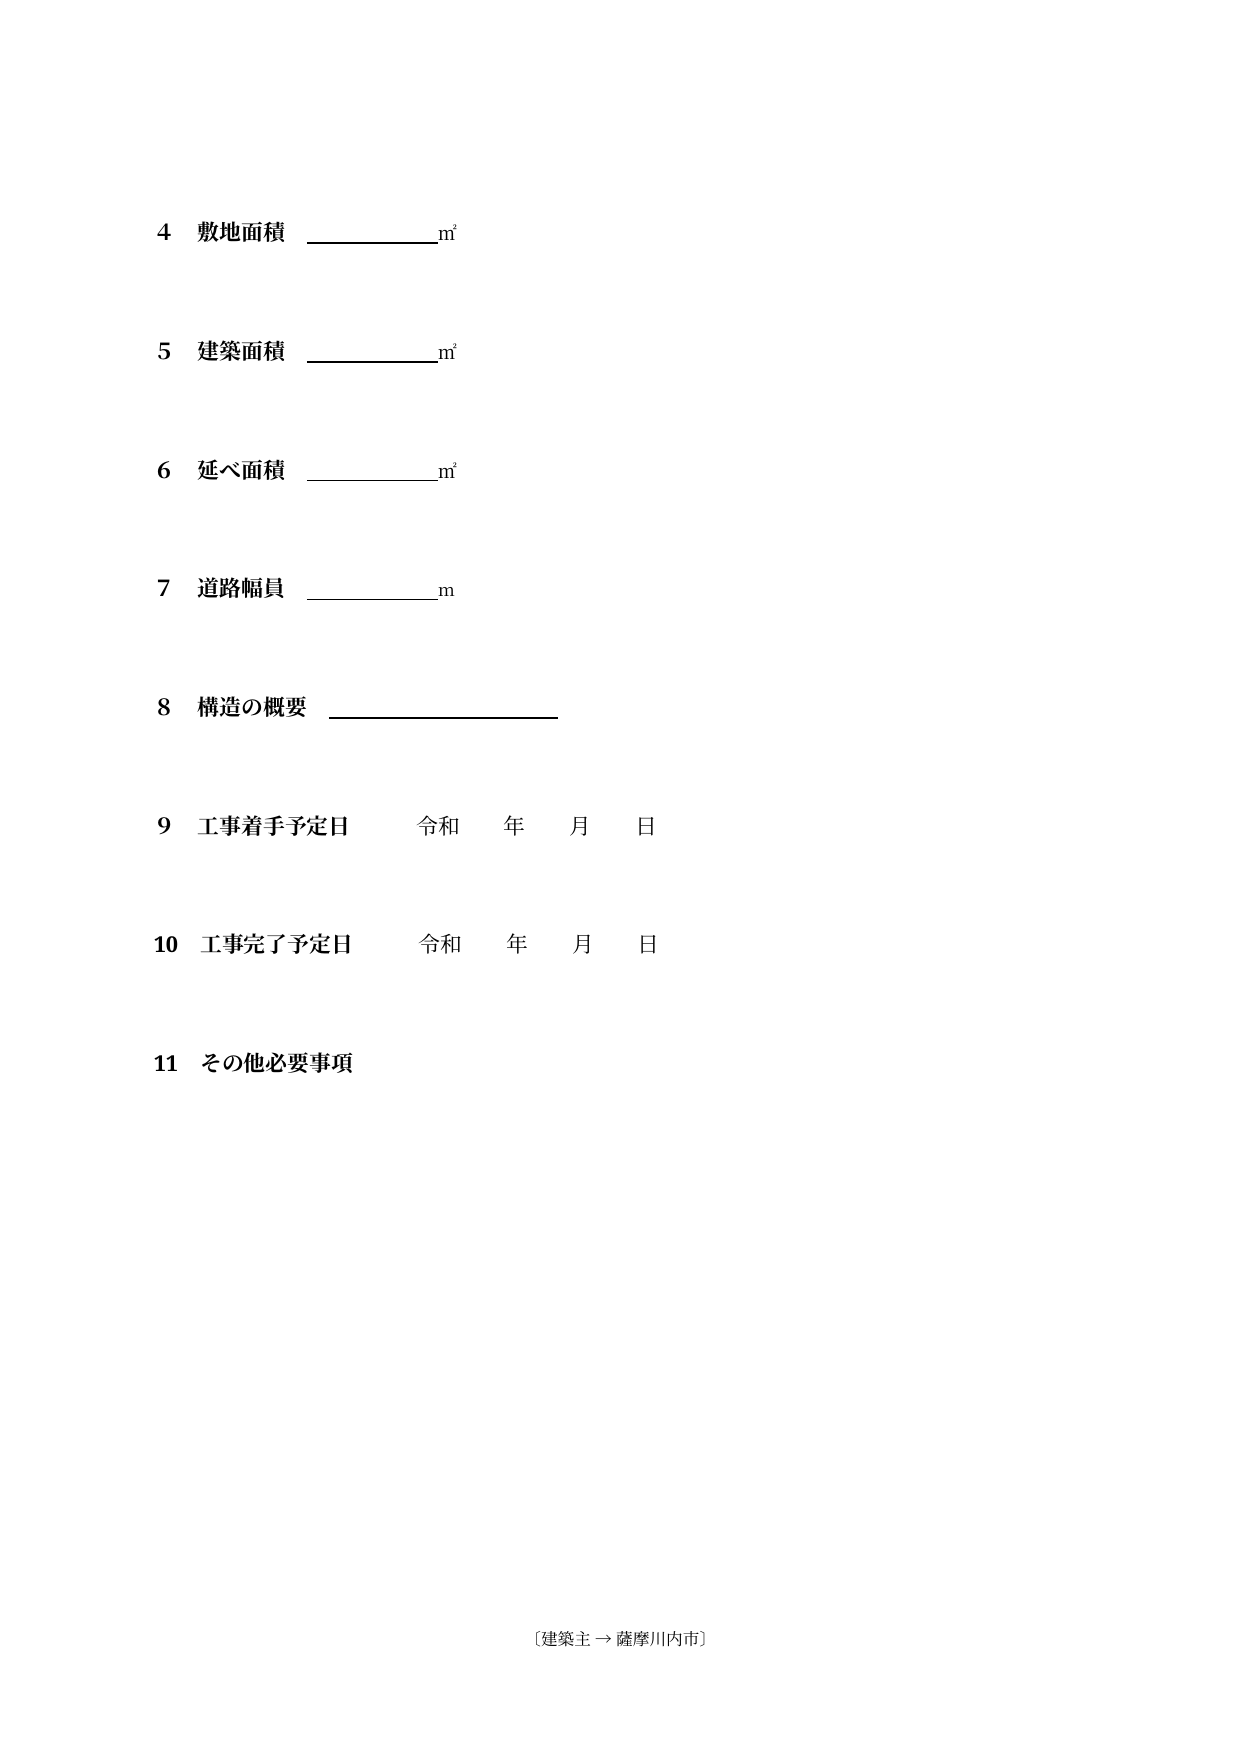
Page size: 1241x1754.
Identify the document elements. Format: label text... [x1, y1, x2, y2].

text 11 その他必要事項 [153, 1033, 1087, 1092]
text ８ 構造の概要 [153, 676, 1087, 736]
text ７ 道路幅員 ｍ [153, 558, 1087, 617]
text 10 工事完了予定日 令和 年 月 日 [153, 914, 1087, 973]
text ９ 工事着手予定日 令和 年 月 日 [153, 795, 1087, 854]
text ６ 延べ面積 ㎡ [153, 439, 1087, 498]
text ４ 敷地面積 ㎡ [153, 201, 1087, 261]
text ５ 建築面積 ㎡ [153, 320, 1087, 379]
